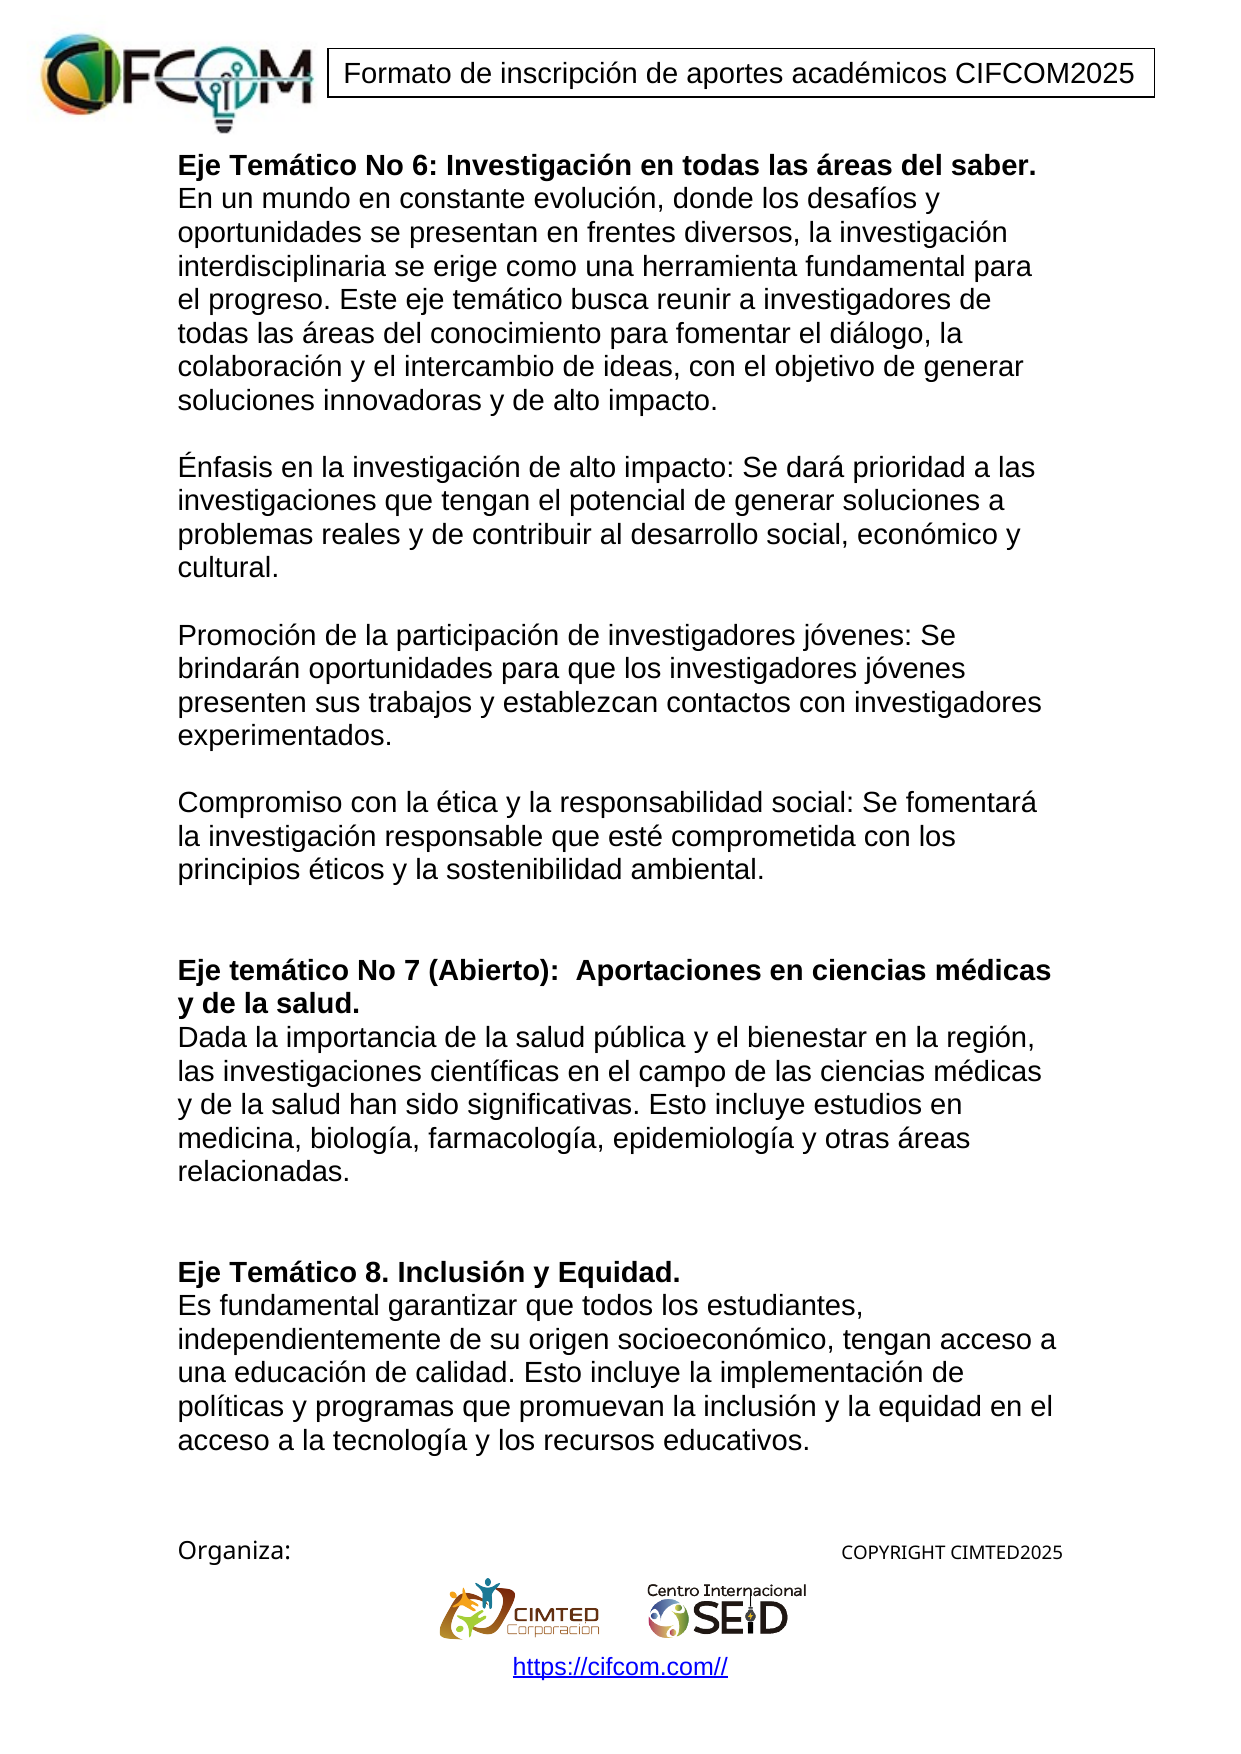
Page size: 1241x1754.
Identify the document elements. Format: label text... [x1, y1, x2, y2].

picture [647, 1581, 807, 1638]
text Eje temático No 7 (Abierto): Aportaciones en ciencias médicas y de la salud. [177, 953, 1063, 1020]
text Dada la importancia de la salud pública y el bienestar en la región, las investigaciones científicas en el campo de las ciencias médicas y de la salud han sido significativas. Esto incluye estudios en medicina, biología, farmacología, epidemiología y otras áreas relacionadas. [177, 1020, 1063, 1188]
text Promoción de la participación de investigadores jóvenes: Se brindarán oportunidades para que los investigadores jóvenes presenten sus trabajos y establezcan contactos con investigadores experimentados. [177, 617, 1063, 752]
picture [26, 15, 324, 140]
text Énfasis en la investigación de alto impacto: Se dará prioridad a las investigaciones que tengan el potencial de generar soluciones a problemas reales y de contribuir al desarrollo social, económico y cultural. [177, 450, 1063, 584]
text Eje Temático No 6: Investigación en todas las áreas del saber. [177, 148, 1063, 181]
text Eje Temático 8. Inclusión y Equidad. [177, 1255, 1063, 1288]
text Compromiso con la ética y la responsabilidad social: Se fomentará la investigación responsable que esté comprometida con los principios éticos y la sostenibilidad ambiental. [177, 785, 1063, 886]
text En un mundo en constante evolución, donde los desafíos y oportunidades se presentan en frentes diversos, la investigación interdisciplinaria se erige como una herramienta fundamental para el progreso. Este eje temático busca reunir a investigadores de todas las áreas del conocimiento para fomentar el diálogo, la colaboración y el intercambio de ideas, con el objetivo de generar soluciones innovadoras y de alto impacto. [177, 181, 1063, 416]
text Es fundamental garantizar que todos los estudiantes, independientemente de su origen socioeconómico, tengan acceso a una educación de calidad. Esto incluye la implementación de políticas y programas que promuevan la inclusión y la equidad en el acceso a la tecnología y los recursos educativos. [177, 1288, 1063, 1456]
picture [439, 1578, 609, 1640]
